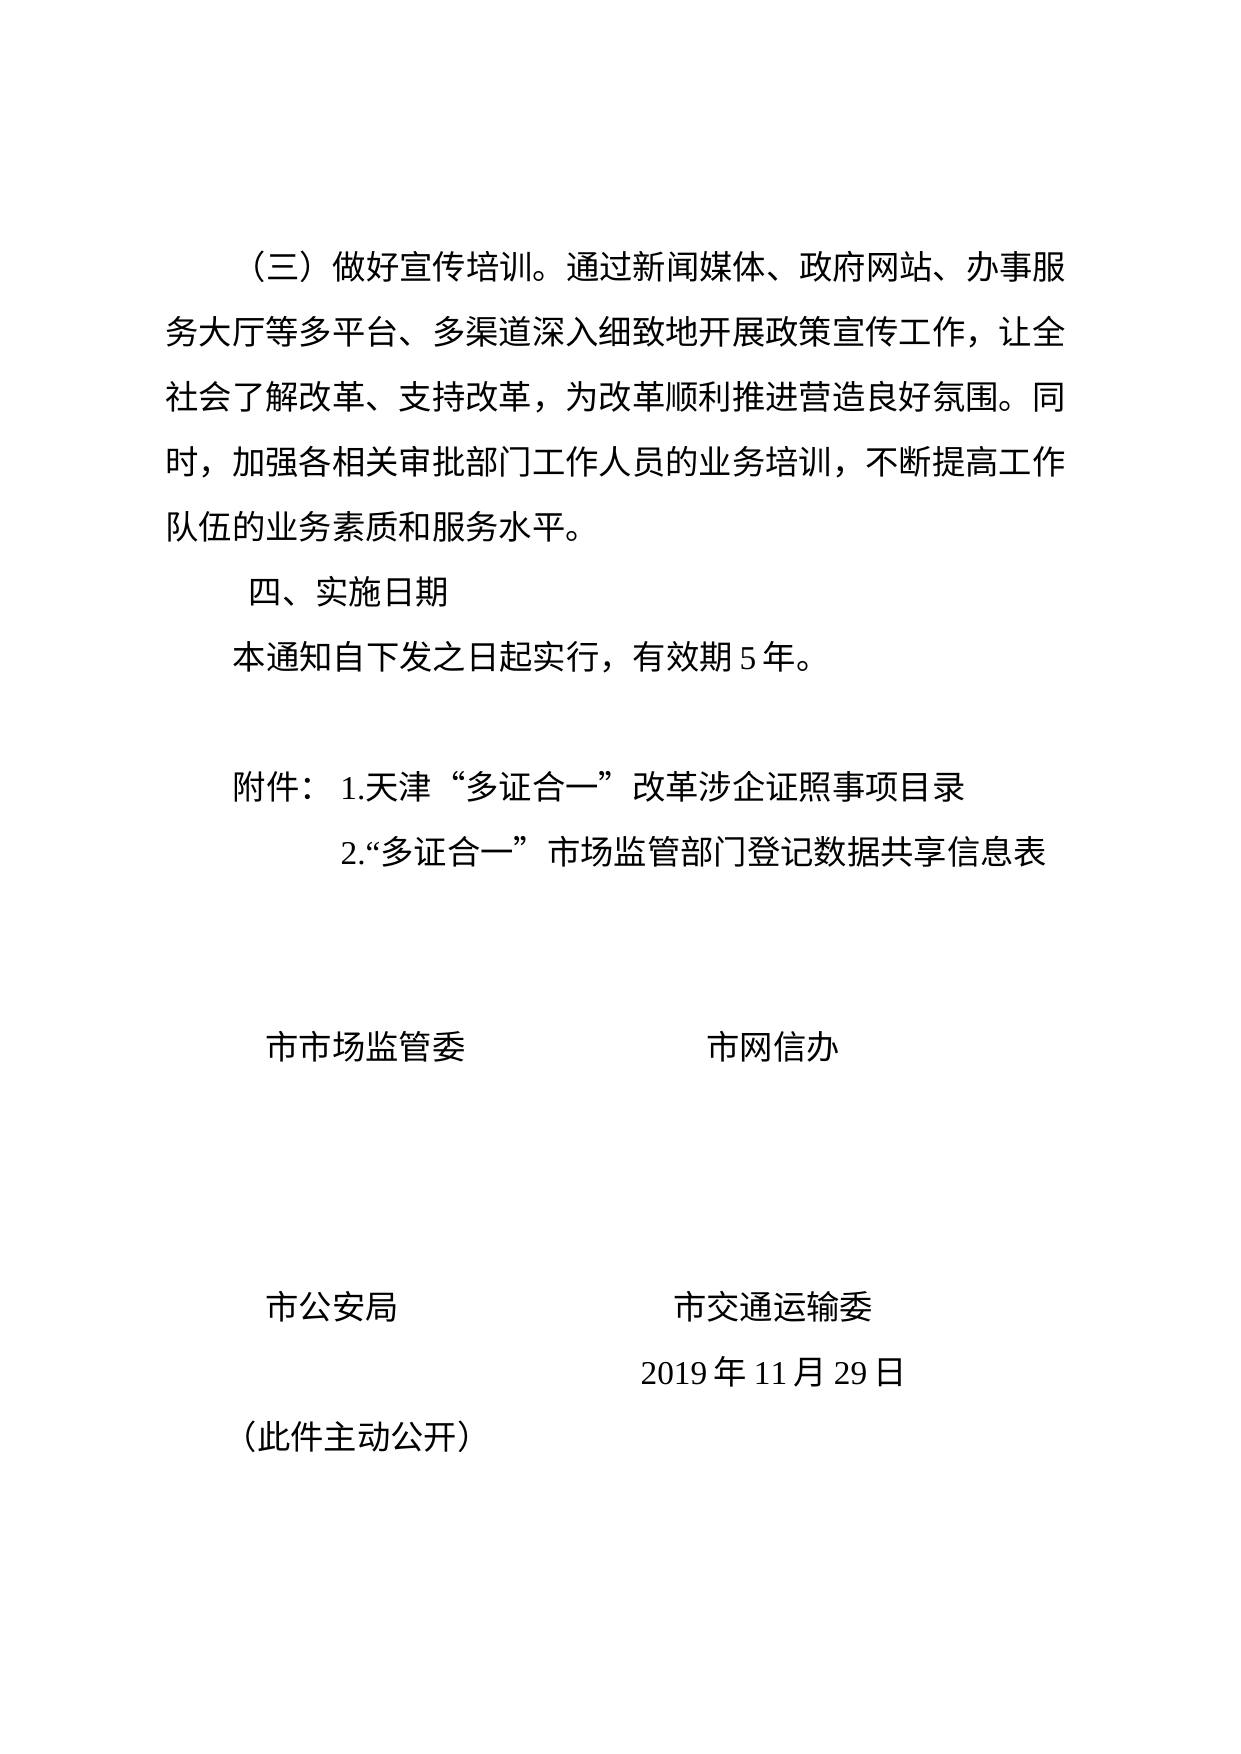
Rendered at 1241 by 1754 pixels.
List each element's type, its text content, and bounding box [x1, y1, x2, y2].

text （此件主动公开） [165, 1403, 1087, 1468]
text 四、实施日期 [165, 558, 1087, 623]
text 2019年11月29日 [165, 1338, 1087, 1403]
text 2.“多证合一”市场监管部门登记数据共享信息表 [165, 818, 1087, 883]
text 本通知自下发之日起实行，有效期5年。 [165, 623, 1087, 688]
text 市市场监管委 市网信办 [165, 1013, 1087, 1078]
text （三）做好宣传培训。通过新闻媒体、政府网站、办事服务大厅等多平台、多渠道深入细致地开展政策宣传工作，让全社会了解改革、支持改革，为改革顺利推进营造良好氛围。同时，加强各相关审批部门工作人员的业务培训，不断提高工作队伍的业务素质和服务水平。 [165, 233, 1087, 558]
text 市公安局 市交通运输委 [165, 1273, 1087, 1338]
text 附件： 1.天津“多证合一”改革涉企证照事项目录 [165, 753, 1087, 818]
